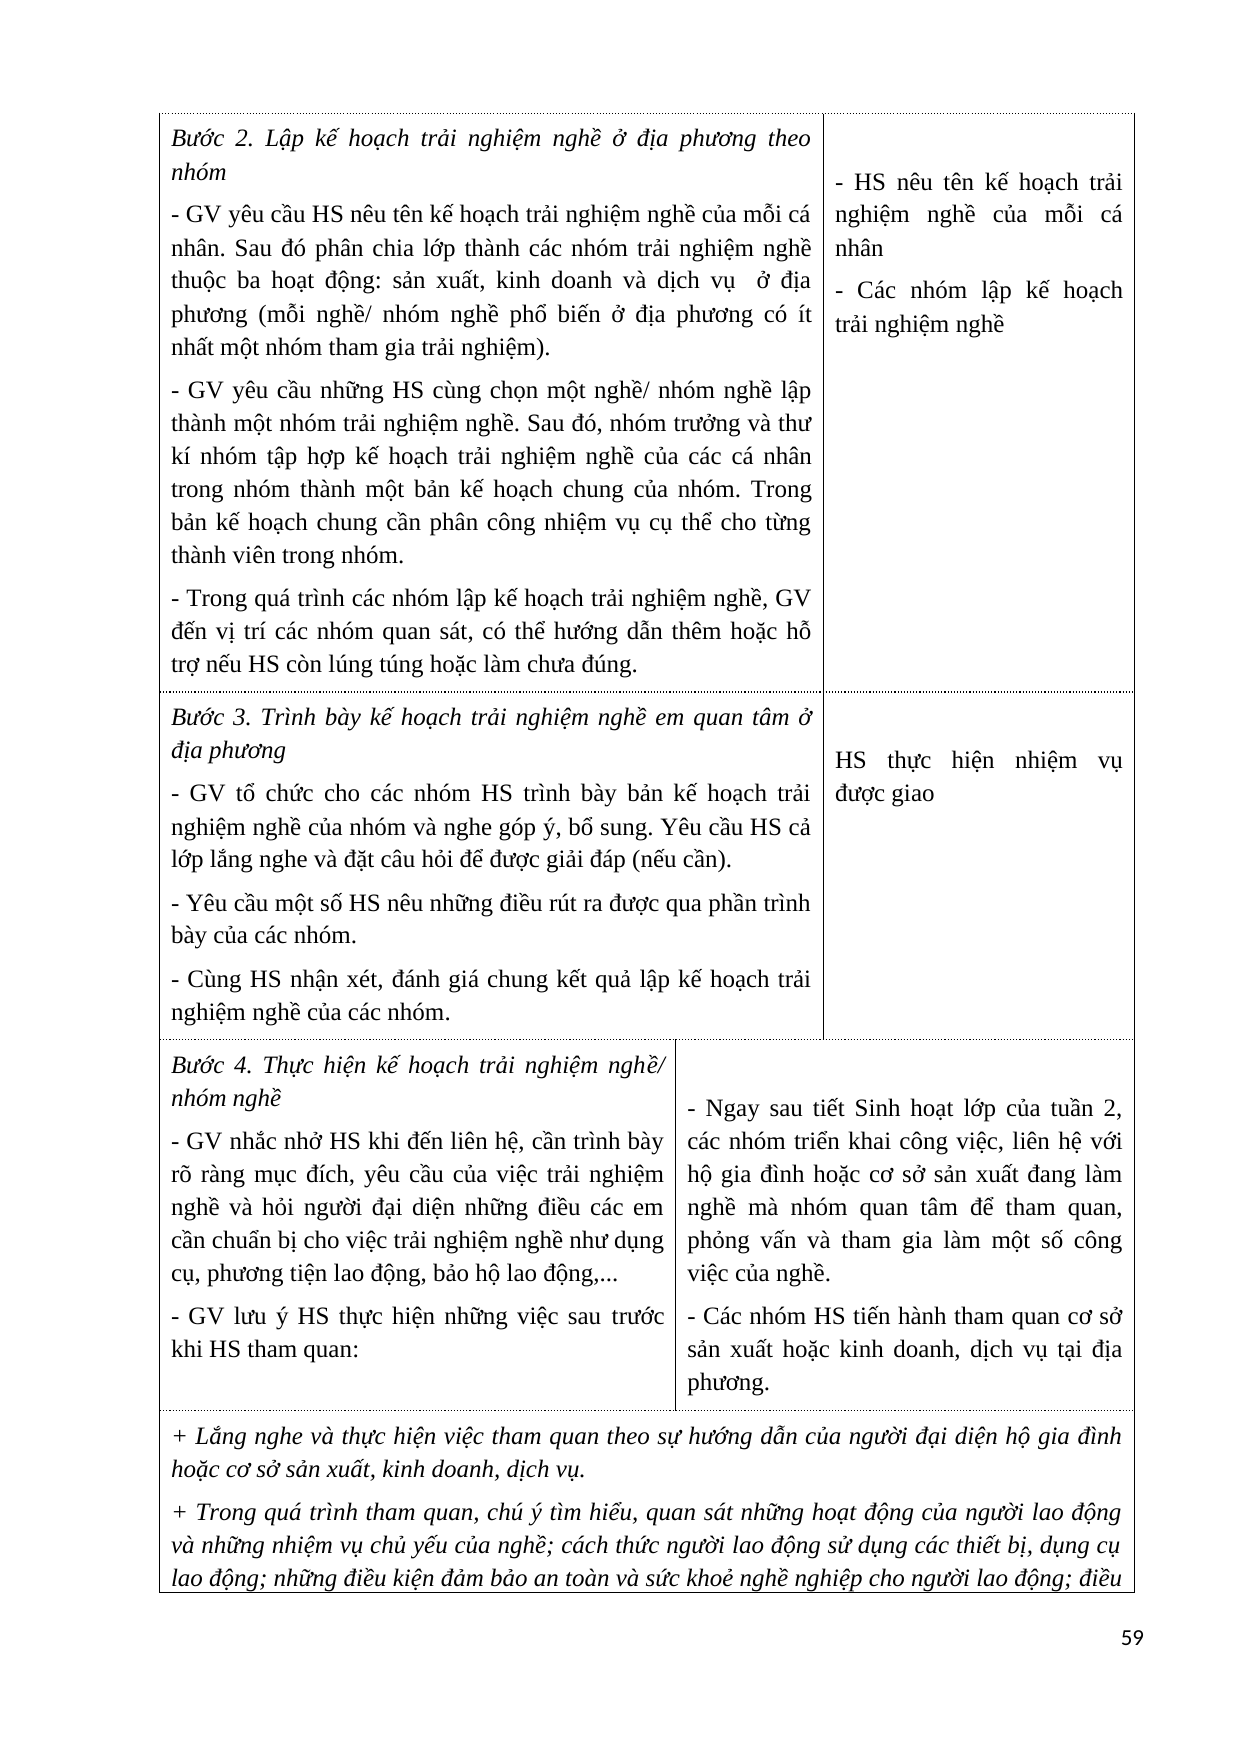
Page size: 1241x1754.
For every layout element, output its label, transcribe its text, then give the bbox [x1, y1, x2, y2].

table_cell Bước 2. Lập kế hoạch trải nghiệm nghề ở địa phương theo nhóm - GV yêu cầu HS nêu tên kế hoạch trải nghiệm nghề của mỗi cá nhân. Sau đó phân chia lớp thành các nhóm trải nghiệm nghề thuộc ba hoạt động: sản xuất, kinh doanh và dịch vụ ở địa phương (mỗi nghề/ nhóm nghề phổ biến ở địa phương có ít nhất một nhóm tham gia trải nghiệm). - GV yêu cầu những HS cùng chọn một nghề/ nhóm nghề lập thành một nhóm trải nghiệm nghề. Sau đó, nhóm trưởng và thư kí nhóm tập hợp kế hoạch trải nghiệm nghề của các cá nhân trong nhóm thành một bản kế hoạch chung của nhóm. Trong bản kế hoạch chung cần phân công nhiệm vụ cụ thể cho từng thành viên trong nhóm. - Trong quá trình các nhóm lập kế hoạch trải nghiệm nghề, GV đến vị trí các nhóm quan sát, có thể hướng dẫn thêm hoặc hỗ trợ nếu HS còn lúng túng hoặc làm chưa đúng. [160, 113, 823, 691]
table_cell Bước 3. Trình bày kế hoạch trải nghiệm nghề em quan tâm ở địa phương - GV tổ chức cho các nhóm HS trình bày bản kế hoạch trải nghiệm nghề của nhóm và nghe góp ý, bổ sung. Yêu cầu HS cả lớp lắng nghe và đặt câu hỏi để được giải đáp (nếu cần). - Yêu cầu một số HS nêu những điều rút ra được qua phần trình bày của các nhóm. - Cùng HS nhận xét, đánh giá chung kết quả lập kế hoạch trải nghiệm nghề của các nhóm. [160, 691, 823, 1039]
table_cell Bước 4. Thực hiện kế hoạch trải nghiệm nghề/ nhóm nghề - GV nhắc nhở HS khi đến liên hệ, cần trình bày rõ ràng mục đích, yêu cầu của việc trải nghiệm nghề và hỏi người đại diện những điều các em cần chuẩn bị cho việc trải nghiệm nghề như dụng cụ, phương tiện lao động, bảo hộ lao động,... - GV lưu ý HS thực hiện những việc sau trước khi HS tham quan: [160, 1039, 675, 1410]
table_cell - HS nêu tên kế hoạch trải nghiệm nghề của mỗi cá nhân - Các nhóm lập kế hoạch trải nghiệm nghề [824, 113, 1134, 691]
table_cell HS thực hiện nhiệm vụ được giao [824, 691, 1134, 1039]
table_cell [160, 1410, 1134, 1592]
table_cell - Ngay sau tiết Sinh hoạt lớp của tuần 2, các nhóm triển khai công việc, liên hệ với hộ gia đình hoặc cơ sở sản xuất đang làm nghề mà nhóm quan tâm để tham quan, phỏng vấn và tham gia làm một số công việc của nghề. - Các nhóm HS tiến hành tham quan cơ sở sản xuất hoặc kinh doanh, dịch vụ tại địa phương. [676, 1039, 1134, 1410]
